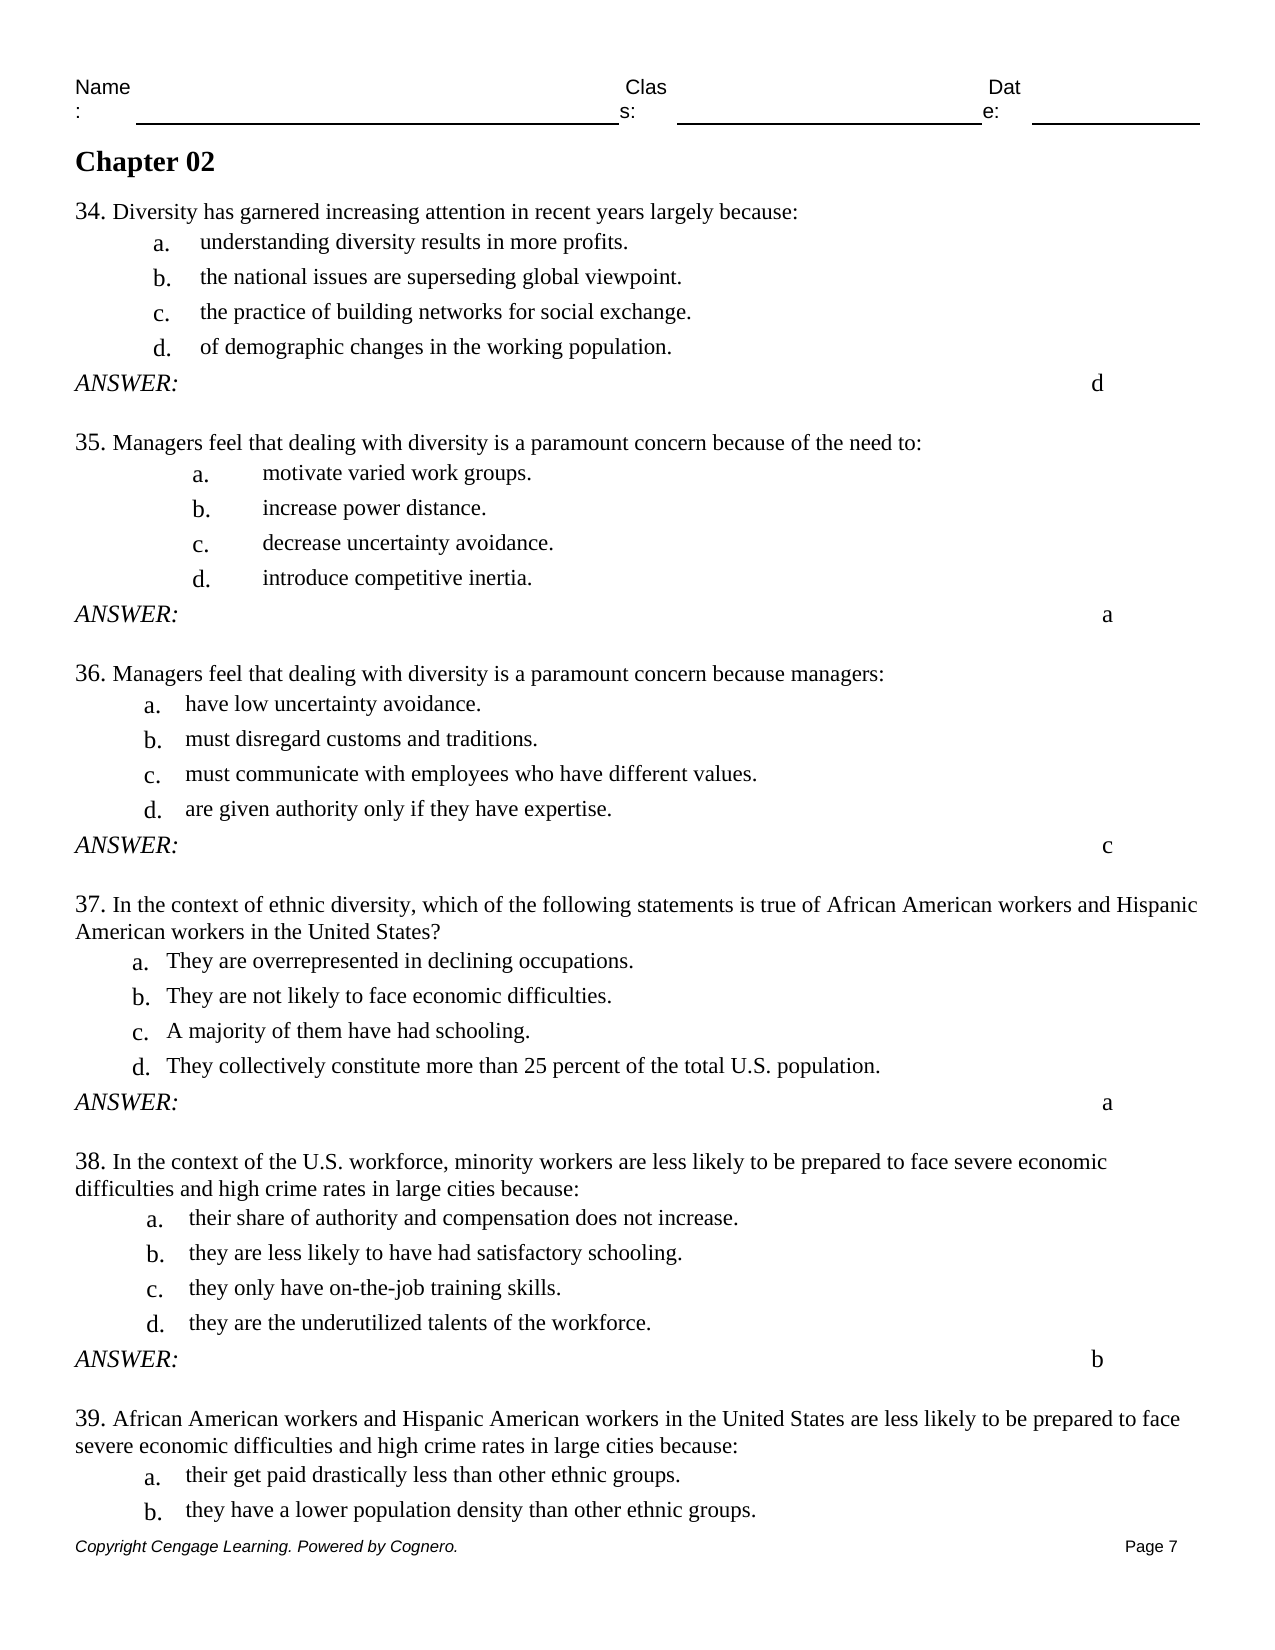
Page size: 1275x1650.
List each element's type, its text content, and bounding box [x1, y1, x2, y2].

table_header 37. In the context of ethnic diversity, which of the following statements is true of African American workers and Hispanic American workers in the United States? [75, 889, 1200, 1119]
table_header 35. Managers feel that dealing with diversity is a paramount concern because of the need to: [75, 427, 1200, 631]
table_header 38. In the context of the U.S. workforce, minority workers are less likely to be prepared to face severe economic difficulties and high crime rates in large cities because: [75, 1146, 1200, 1376]
table_header 34. Diversity has garnered increasing attention in recent years largely because: [75, 196, 1200, 400]
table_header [75, 1403, 1200, 1528]
table_header 36. Managers feel that dealing with diversity is a paramount concern because managers: [75, 658, 1200, 862]
